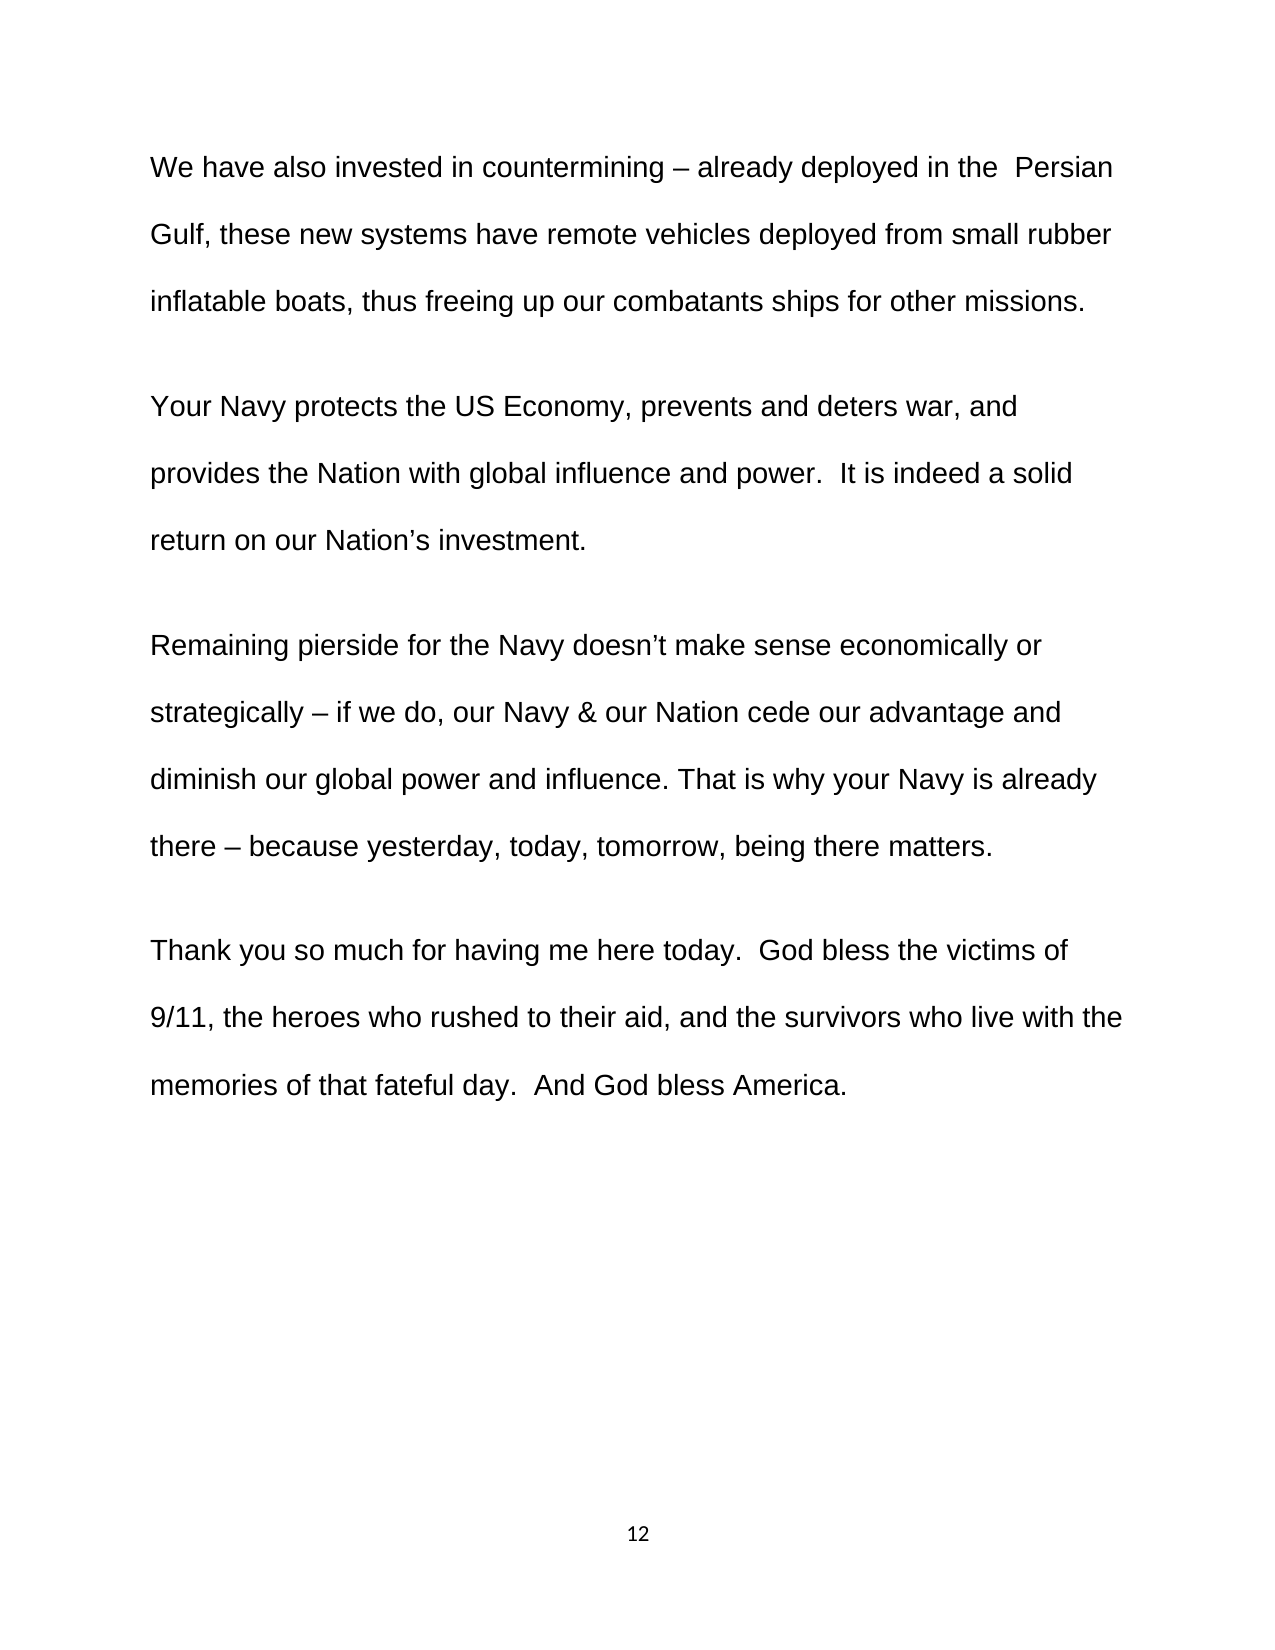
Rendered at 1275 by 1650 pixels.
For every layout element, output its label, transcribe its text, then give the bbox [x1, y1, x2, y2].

text Remaining pierside for the Navy doesn’t make sense economically or strategically – if we do, our Navy & our Nation cede our advantage and diminish our global power and influence. That is why your Navy is already there – because yesterday, today, tomorrow, being there matters. [150, 627, 1125, 862]
text We have also invested in countermining – already deployed in the Persian Gulf, these new systems have remote vehicles deployed from small rubber inflatable boats, thus freeing up our combatants ships for other missions. [150, 150, 1125, 318]
text Thank you so much for having me here today. God bless the victims of 9/11, the heroes who rushed to their aid, and the survivors who live with the memories of that fateful day. And God bless America. [150, 933, 1125, 1101]
text Your Navy protects the US Economy, prevents and deters war, and provides the Nation with global influence and power. It is indeed a solid return on our Nation’s investment. [150, 389, 1125, 556]
